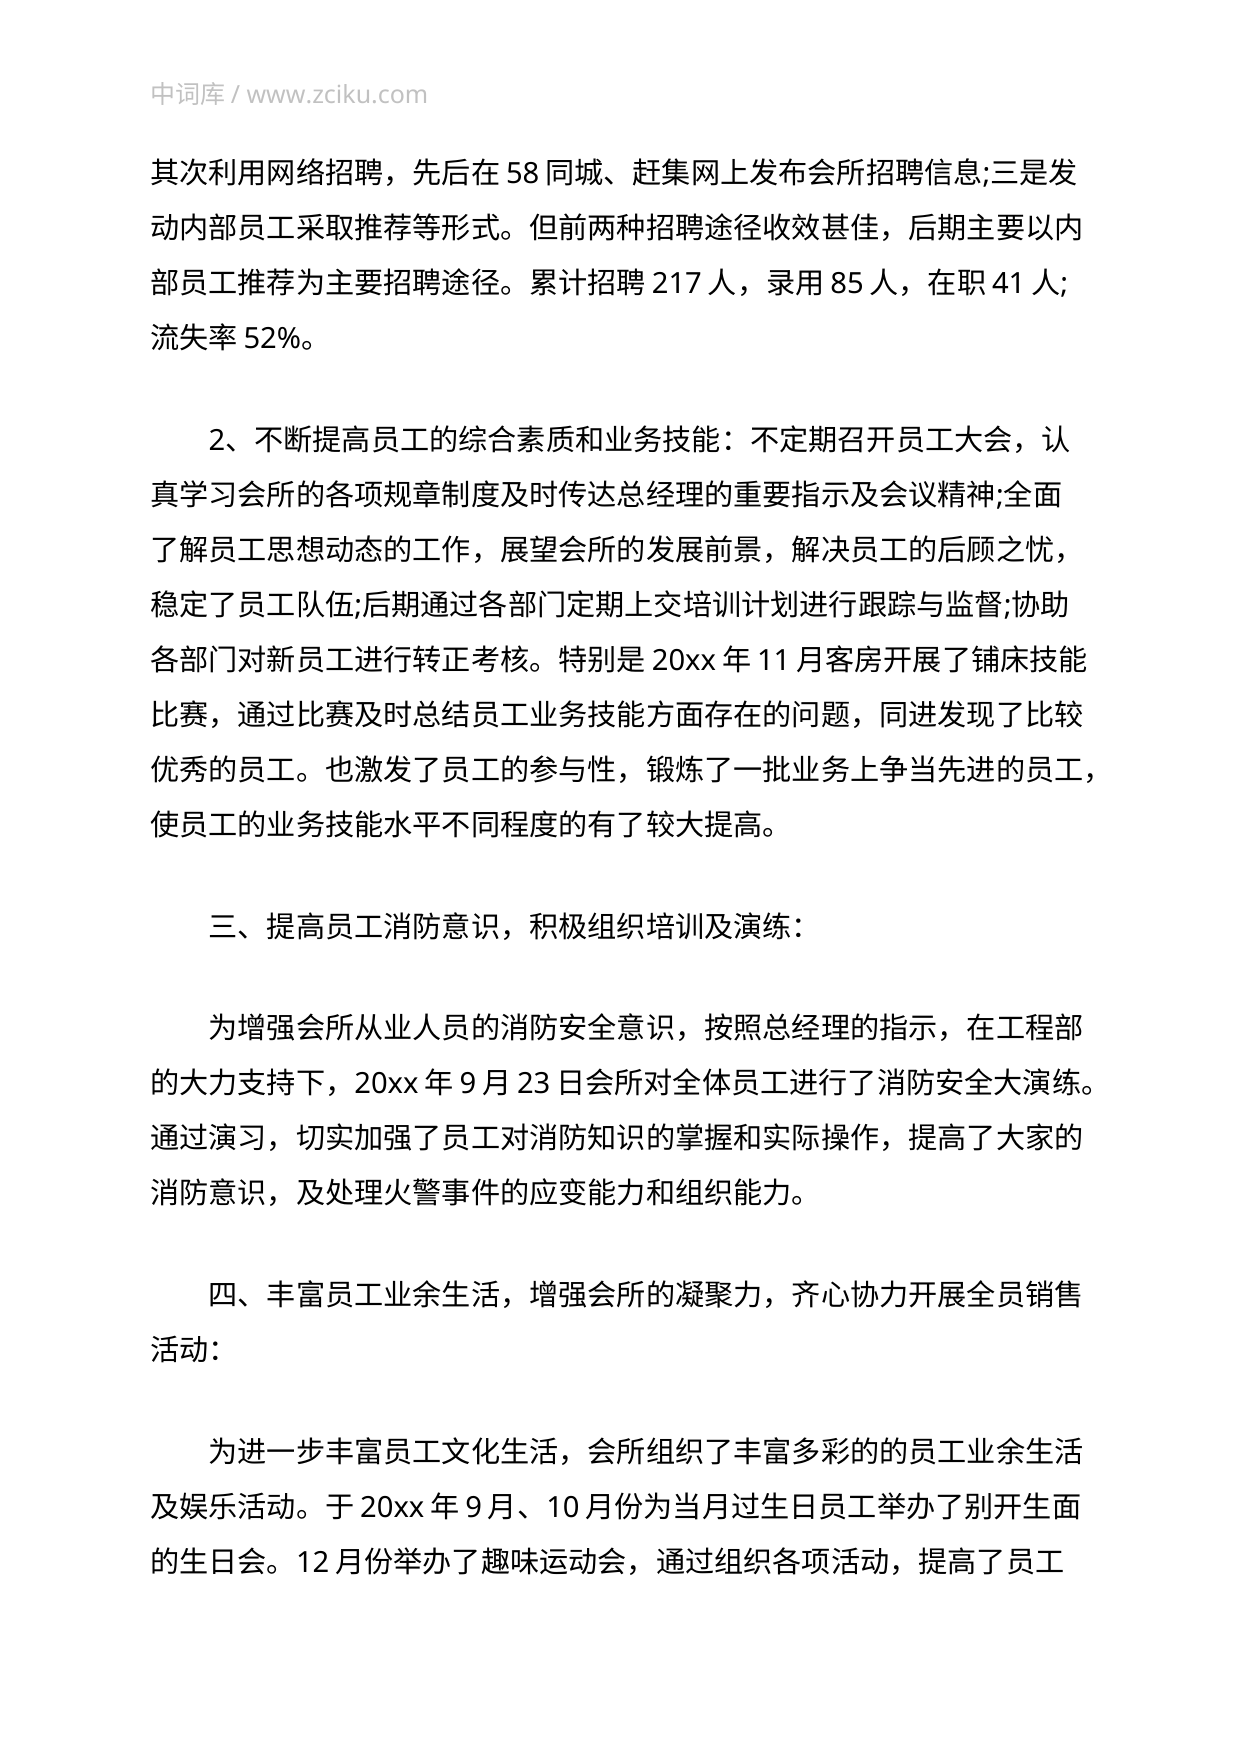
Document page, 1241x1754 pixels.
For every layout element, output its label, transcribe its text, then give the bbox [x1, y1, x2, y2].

text 三、提高员工消防意识，积极组织培训及演练： [150, 903, 1090, 946]
text 为增强会所从业人员的消防安全意识，按照总经理的指示，在工程部的大力支持下，20xx年9月23日会所对全体员工进行了消防安全大演练。通过演习，切实加强了员工对消防知识的掌握和实际操作，提高了大家的消防意识，及处理火警事件的应变能力和组织能力。 [150, 1005, 1090, 1212]
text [150, 150, 1090, 357]
text 2、不断提高员工的综合素质和业务技能：不定期召开员工大会，认真学习会所的各项规章制度及时传达总经理的重要指示及会议精神;全面了解员工思想动态的工作，展望会所的发展前景，解决员工的后顾之忧，稳定了员工队伍;后期通过各部门定期上交培训计划进行跟踪与监督;协助各部门对新员工进行转正考核。特别是20xx年11月客房开展了铺床技能比赛，通过比赛及时总结员工业务技能方面存在的问题，同进发现了比较优秀的员工。也激发了员工的参与性，锻炼了一批业务上争当先进的员工，使员工的业务技能水平不同程度的有了较大提高。 [150, 417, 1090, 844]
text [150, 1428, 1090, 1581]
text 四、丰富员工业余生活，增强会所的凝聚力，齐心协力开展全员销售活动： [150, 1272, 1090, 1369]
